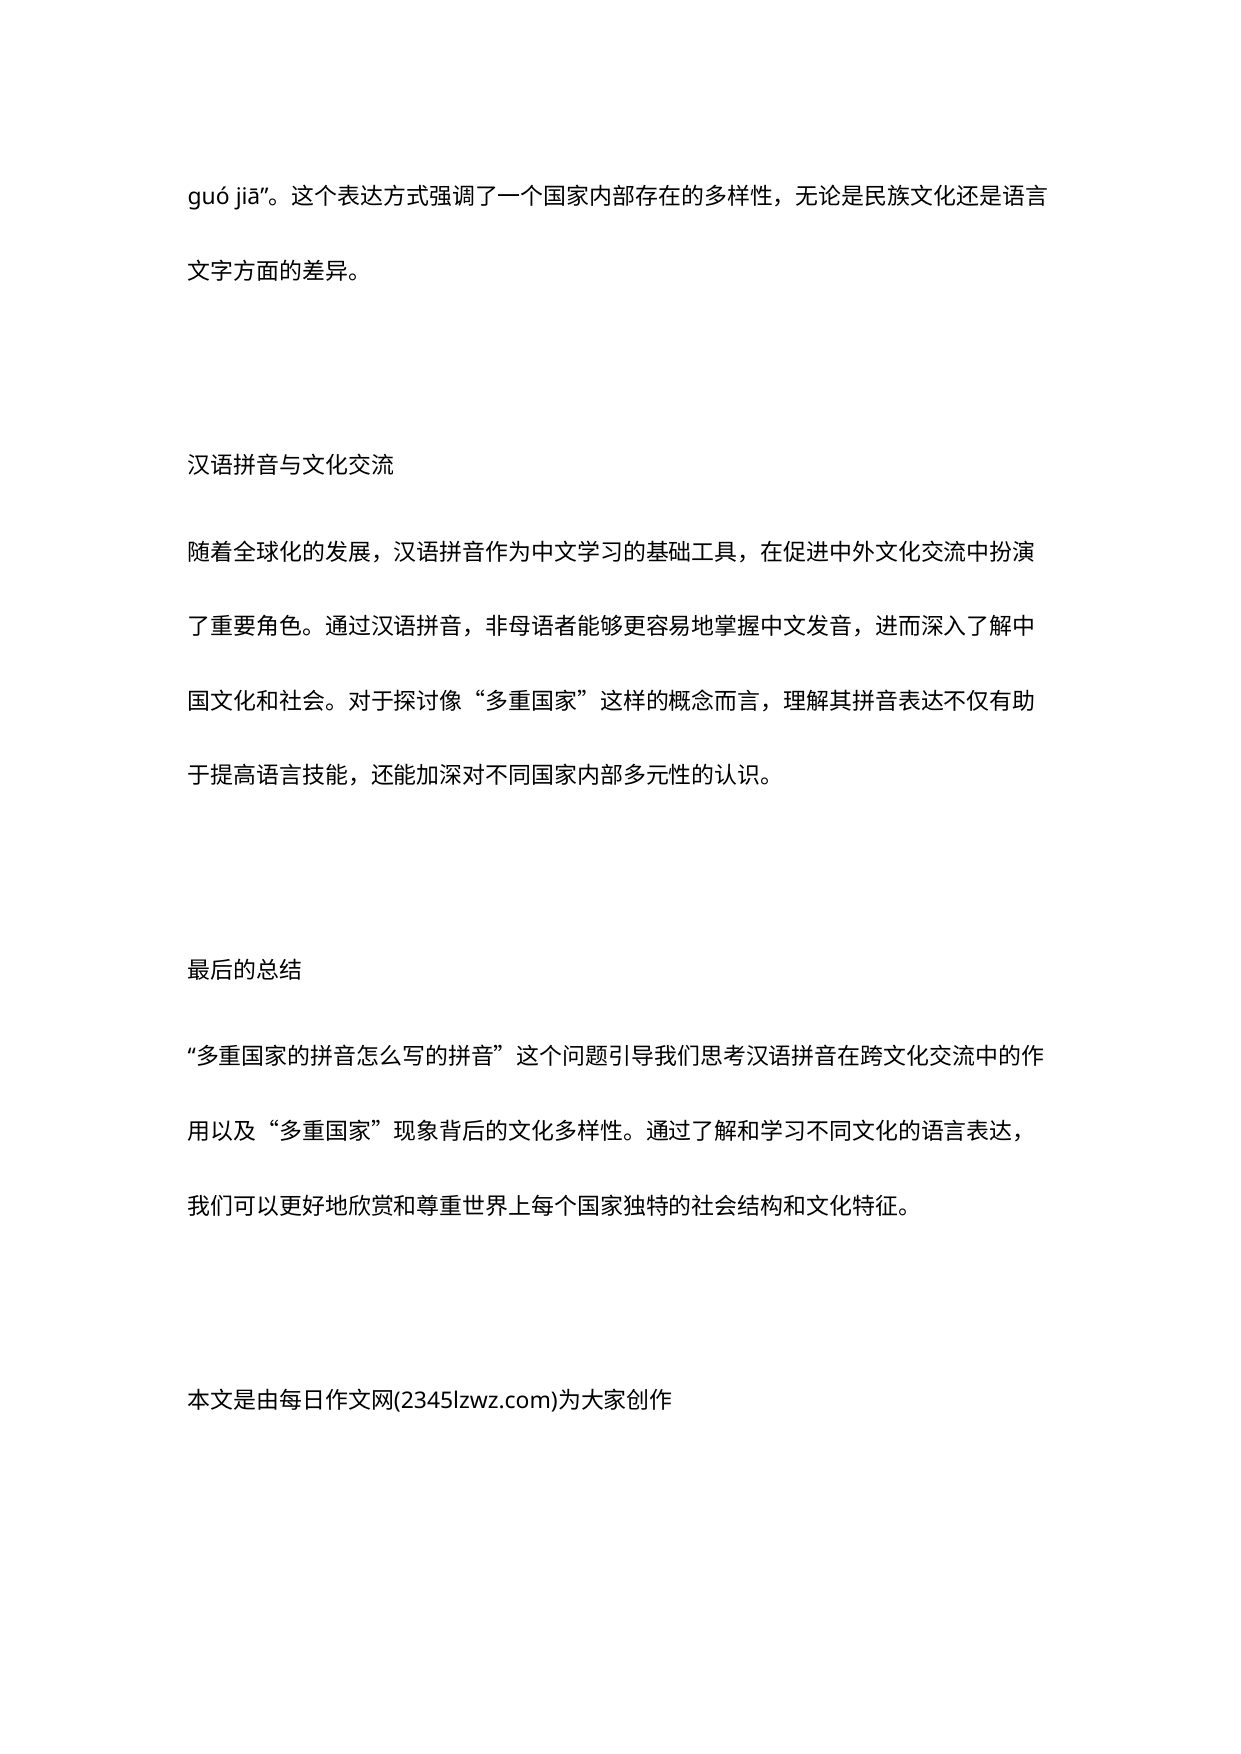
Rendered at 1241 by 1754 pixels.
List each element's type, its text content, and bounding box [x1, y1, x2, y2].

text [187, 162, 1053, 302]
text 本文是由每日作文网(2345lzwz.com)为大家创作 [187, 1366, 1053, 1431]
text 最后的总结 [187, 936, 1053, 1001]
text 汉语拼音与文化交流 [187, 431, 1053, 496]
text “多重国家的拼音怎么写的拼音”这个问题引导我们思考汉语拼音在跨文化交流中的作用以及“多重国家”现象背后的文化多样性。通过了解和学习不同文化的语言表达，我们可以更好地欣赏和尊重世界上每个国家独特的社会结构和文化特征。 [187, 1022, 1053, 1237]
text 随着全球化的发展，汉语拼音作为中文学习的基础工具，在促进中外文化交流中扮演了重要角色。通过汉语拼音，非母语者能够更容易地掌握中文发音，进而深入了解中国文化和社会。对于探讨像“多重国家”这样的概念而言，理解其拼音表达不仅有助于提高语言技能，还能加深对不同国家内部多元性的认识。 [187, 517, 1053, 807]
